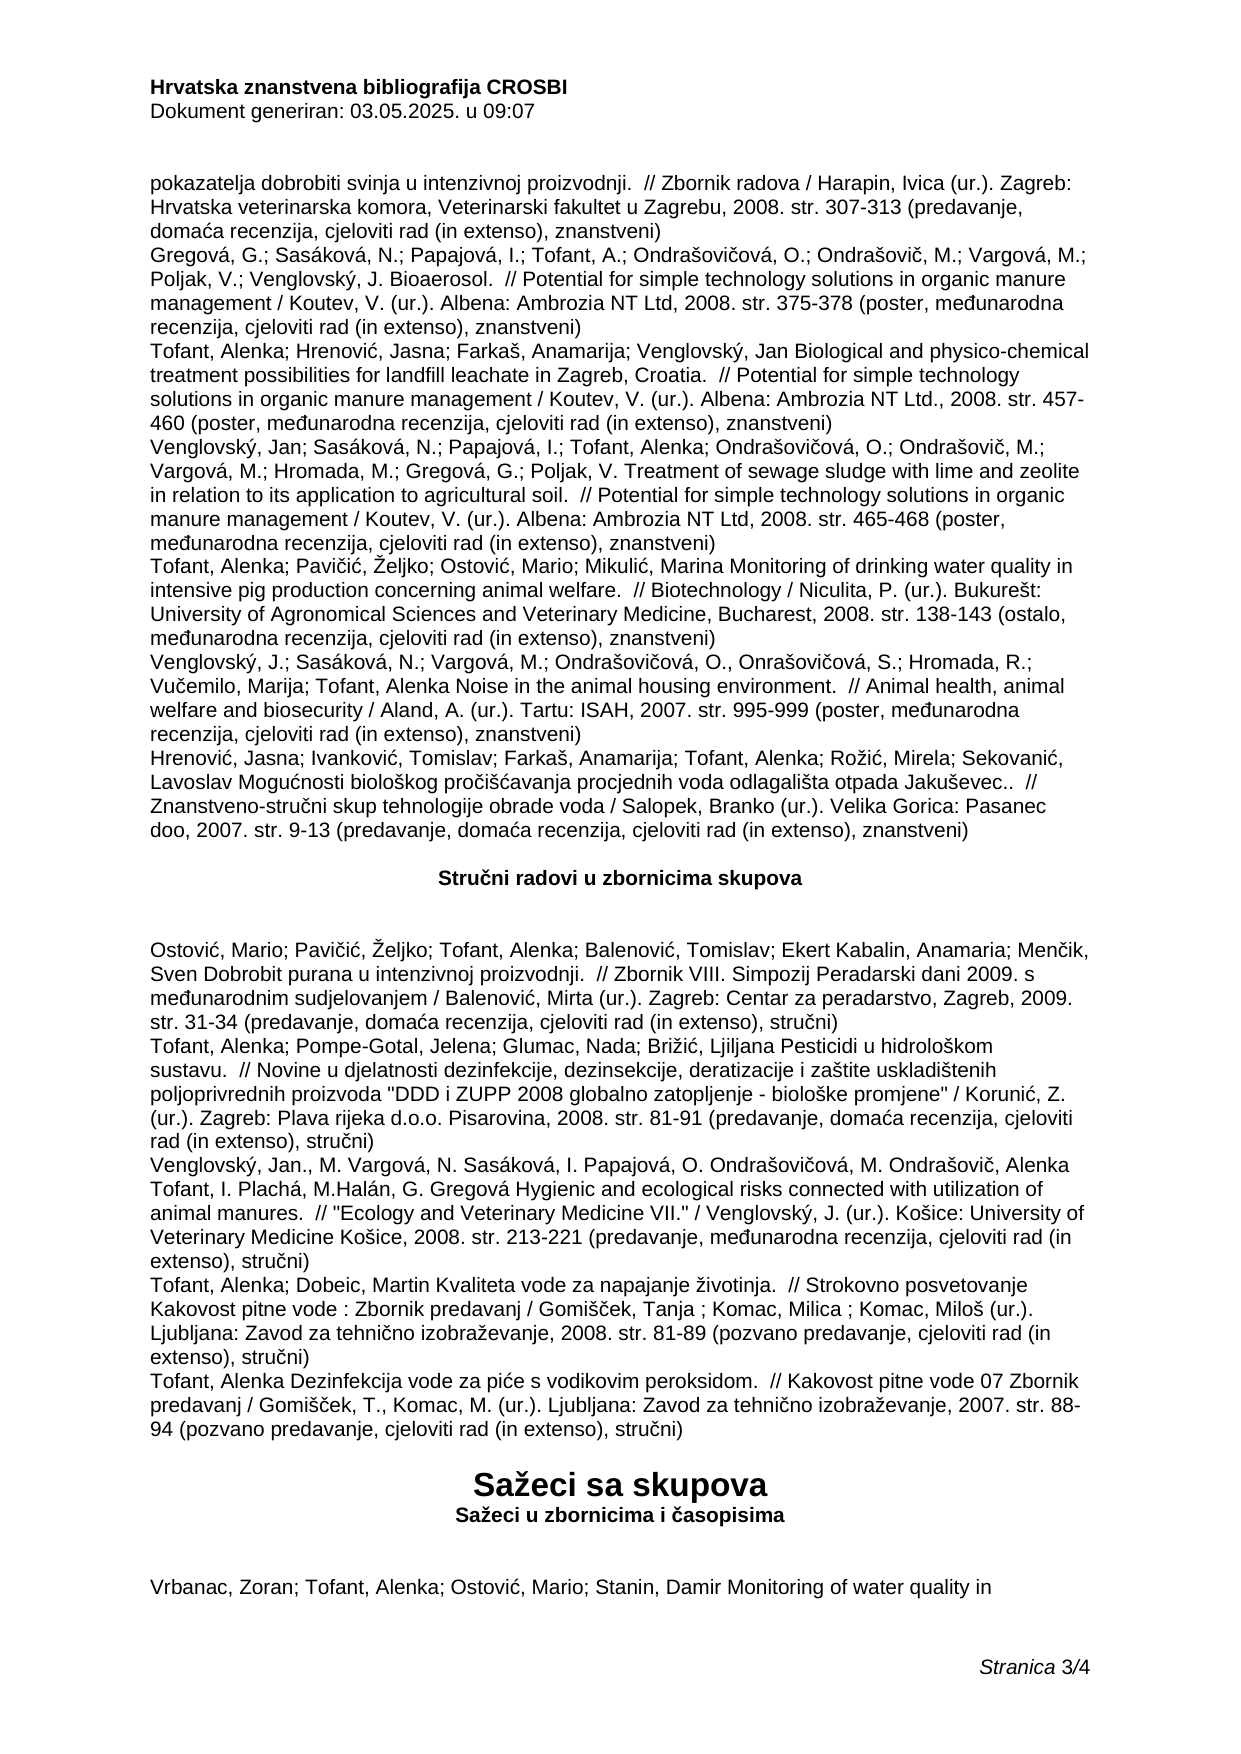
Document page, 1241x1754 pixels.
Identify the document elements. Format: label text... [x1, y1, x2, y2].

subtitle Sažeci sa skupova [150, 1465, 1090, 1503]
text Venglovský, Jan; Sasáková, N.; Papajová, I.; Tofant, Alenka; Ondrašovičová, O.; Ondrašovič, M.; Vargová, M.; Hromada, M.; Gregová, G.; Poljak, V. [150, 434, 1090, 554]
text Tofant, Alenka; Pompe-Gotal, Jelena; Glumac, Nada; Brižić, Ljiljana [150, 1033, 1090, 1153]
text Ostović, Mario; Pavičić, Željko; Tofant, Alenka; Balenović, Tomislav; Ekert Kabalin, Anamaria; Menčik, Sven [150, 938, 1090, 1033]
subtitle Sažeci u zbornicima i časopisima [150, 1503, 1090, 1527]
text Venglovský, J.; Sasáková, N.; Vargová, M.; Ondrašovičová, O., Onrašovičová, S.; Hromada, R.; Vučemilo, Marija; Tofant, Alenka [150, 650, 1090, 746]
text Venglovský, Jan., M. Vargová, N. Sasáková, I. Papajová, O. Ondrašovičová, M. Ondrašovič, Alenka Tofant, I. Plachá, M.Halán, G. Gregová [150, 1153, 1090, 1273]
text Tofant, Alenka; Hrenović, Jasna; Farkaš, Anamarija; Venglovský, Jan [150, 339, 1090, 434]
text Gregová, G.; Sasáková, N.; Papajová, I.; Tofant, A.; Ondrašovičová, O.; Ondrašovič, M.; Vargová, M.; Poljak, V.; Venglovský, J. [150, 243, 1090, 339]
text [150, 171, 1090, 243]
text Tofant, Alenka [150, 1369, 1090, 1441]
text Hrenović, Jasna; Ivanković, Tomislav; Farkaš, Anamarija; Tofant, Alenka; Rožić, Mirela; Sekovanić, Lavoslav [150, 746, 1090, 842]
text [150, 1575, 1090, 1599]
subtitle Stručni radovi u zbornicima skupova [150, 866, 1090, 890]
text Tofant, Alenka; Pavičić, Željko; Ostović, Mario; Mikulić, Marina [150, 554, 1090, 650]
text Tofant, Alenka; Dobeic, Martin [150, 1273, 1090, 1369]
